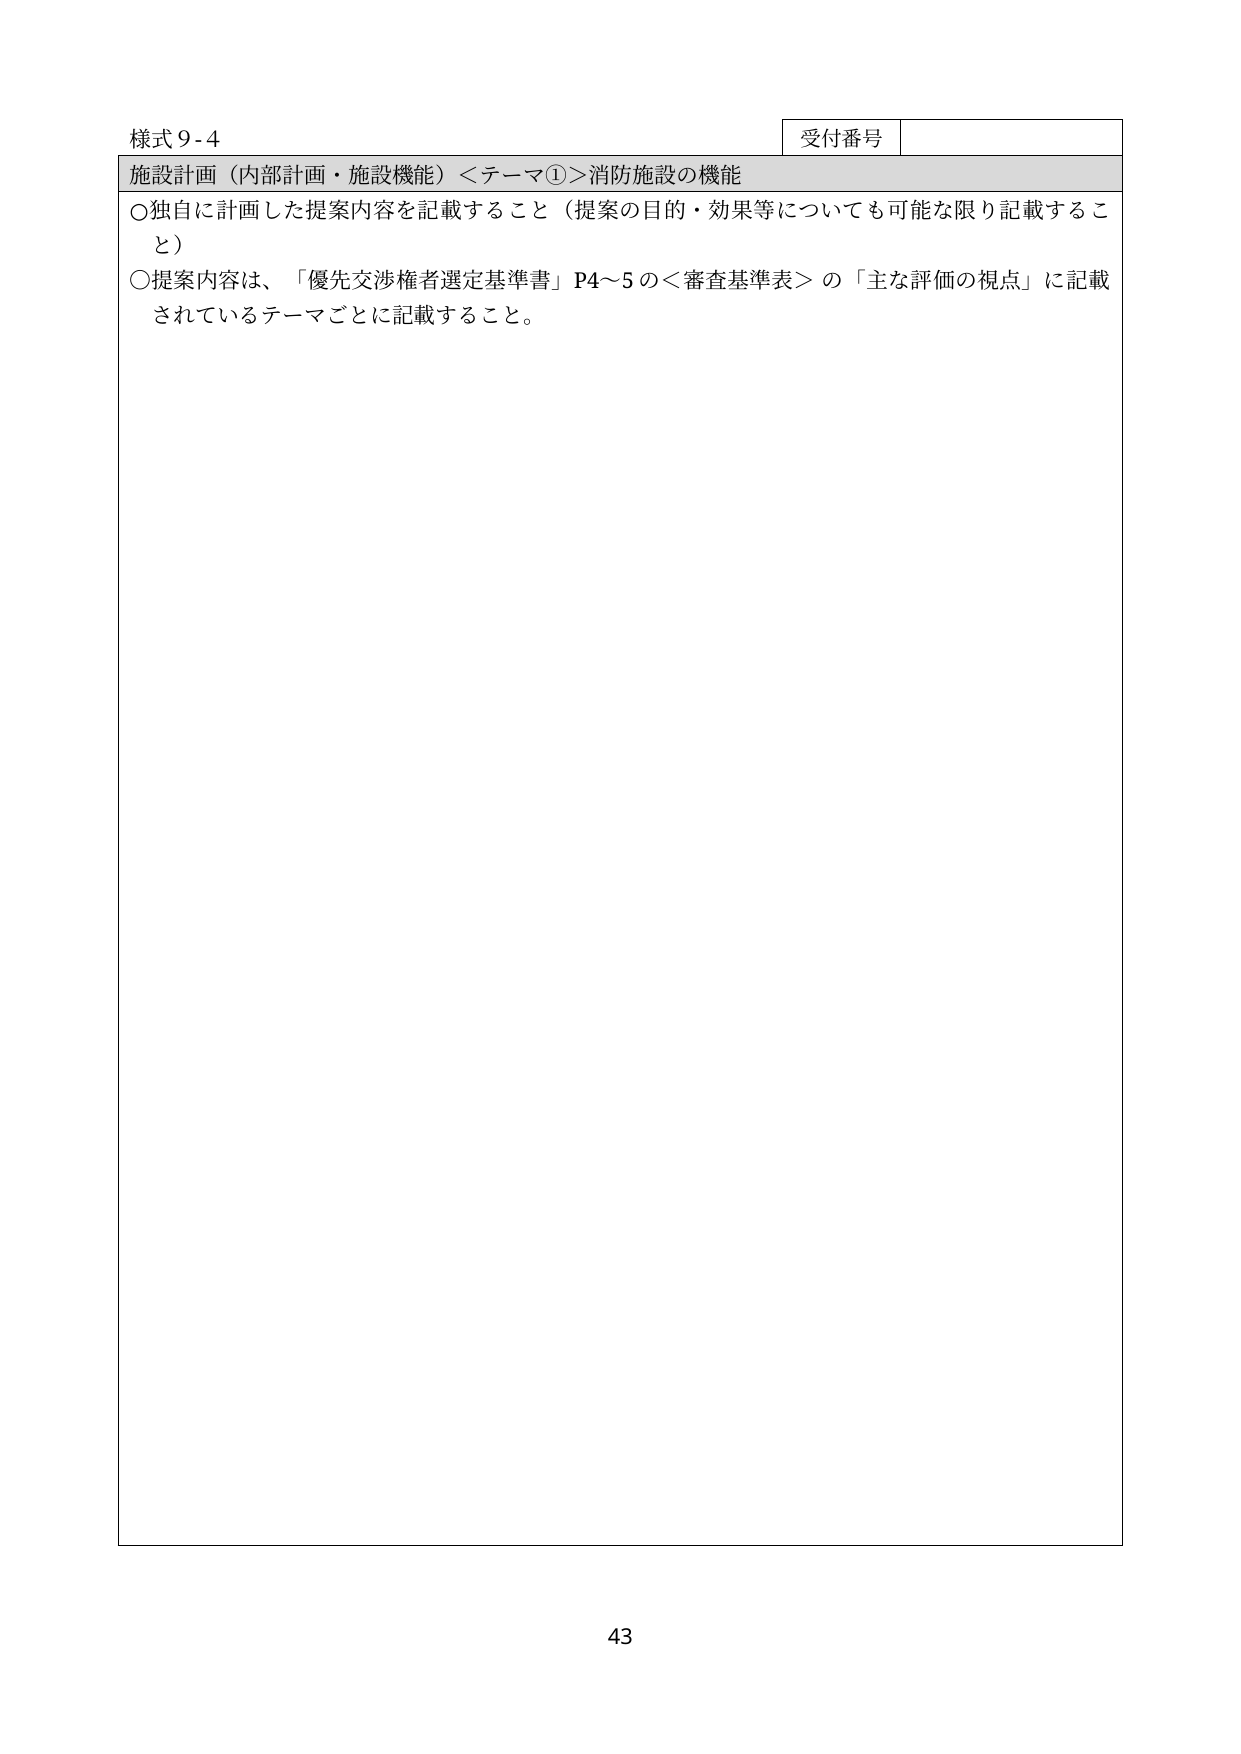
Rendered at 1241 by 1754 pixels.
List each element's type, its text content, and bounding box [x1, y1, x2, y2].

table_cell ○独自に計画した提案内容を記載すること（提案の目的・効果等についても可能な限り記載すること） 〇提案内容は、「優先交渉権者選定基準書」P4～5の＜審査基準表＞ の「主な評価の視点」に記載されているテーマごとに記載すること。 [119, 192, 1122, 1545]
table_header 受付番号 [783, 120, 900, 155]
table_cell 施設計画（内部計画・施設機能）＜テーマ①＞消防施設の機能 [119, 156, 1122, 191]
table_header [901, 120, 1122, 155]
table_header 様式９-４ [118, 119, 782, 155]
